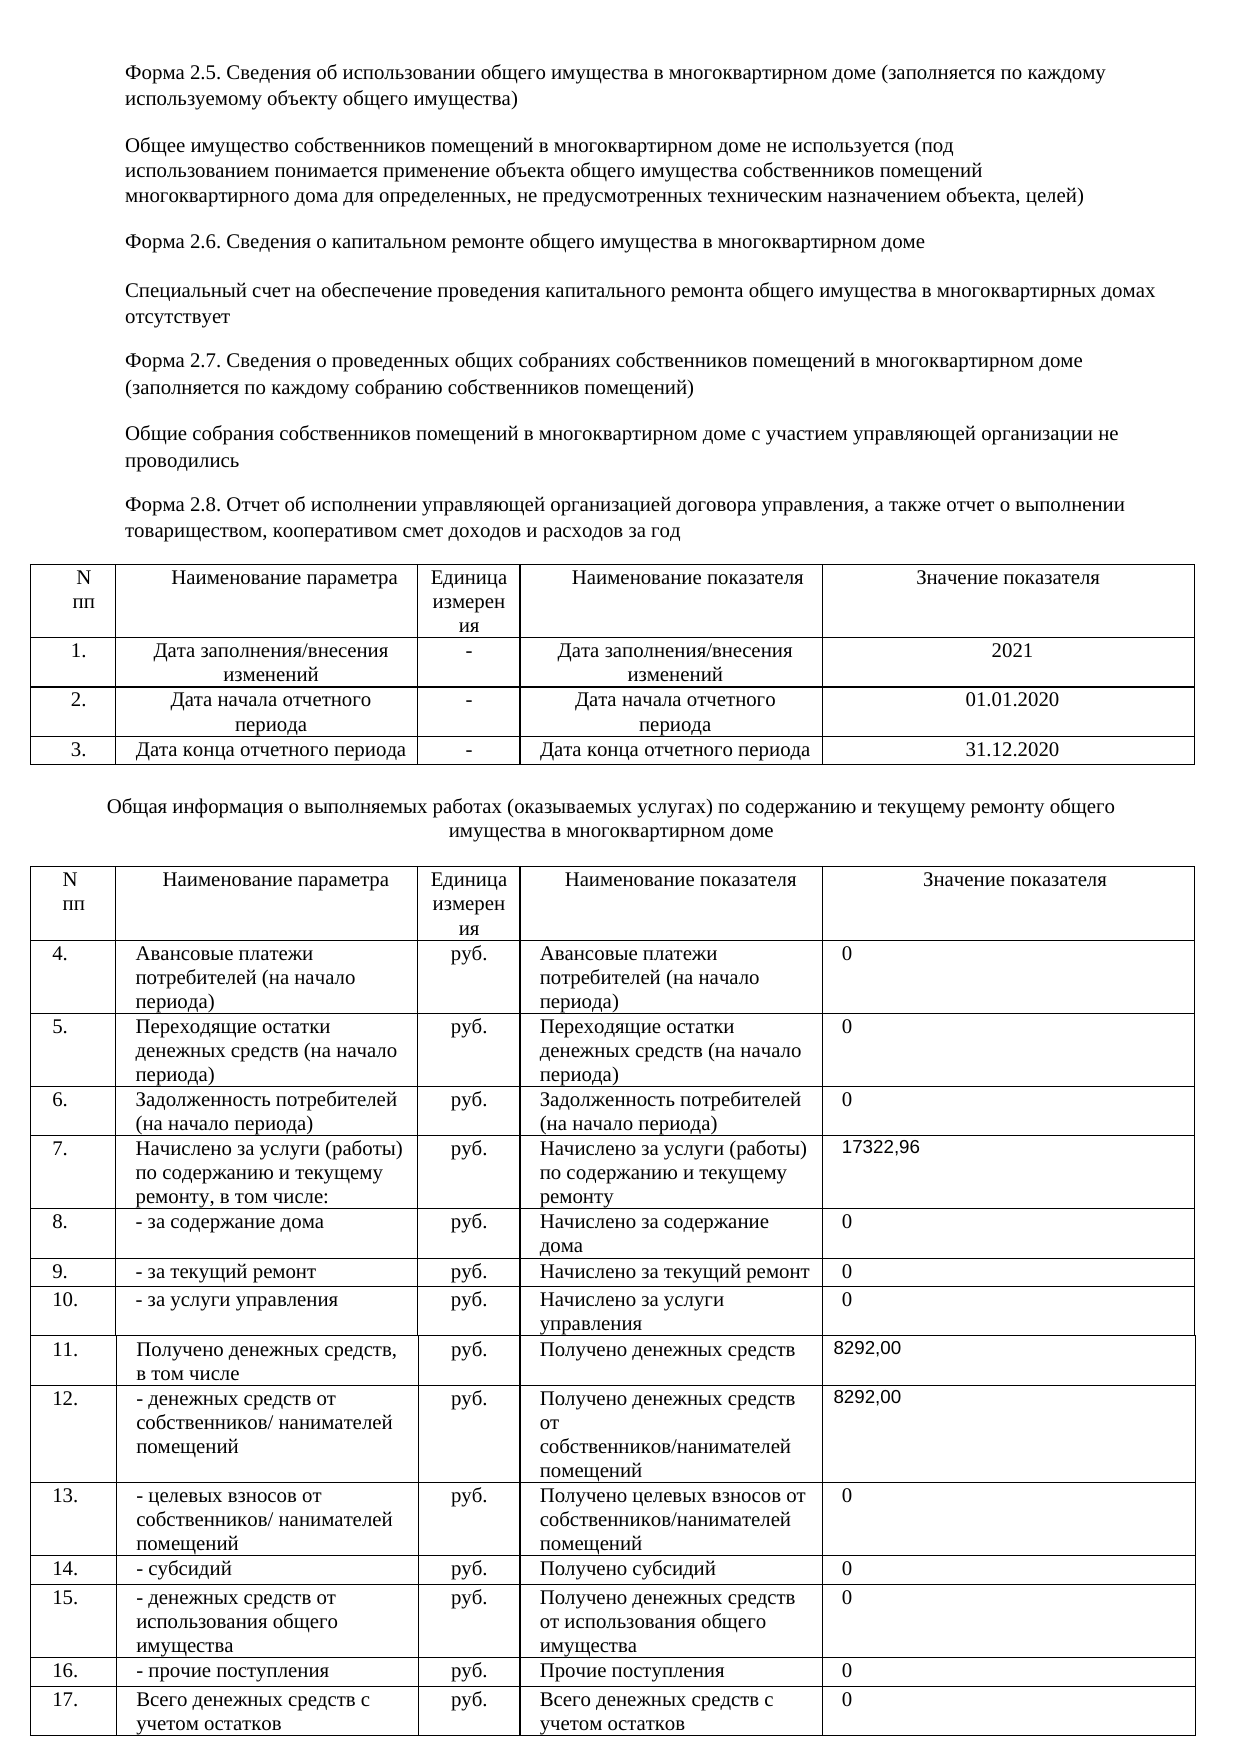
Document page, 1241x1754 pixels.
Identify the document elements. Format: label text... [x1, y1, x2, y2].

table_cell Единица измерения [418, 867, 519, 939]
table_cell - [418, 688, 519, 736]
table_cell Всего денежных средств с учетом остатков [521, 1687, 822, 1735]
table_cell Авансовые платежи потребителей (на начало периода) [521, 941, 822, 1013]
table_cell руб. [418, 1259, 519, 1286]
table_cell Наименование показателя [521, 867, 822, 939]
table_cell 5. [31, 1014, 115, 1086]
table_cell руб. [419, 1658, 519, 1686]
text Форма 2.8. Отчет об исполнении управляющей организацией договора управления, а также отчет о выполнении товариществом, кооперативом смет доходов и расходов за год [125, 492, 1205, 542]
table_header N пп [31, 565, 115, 637]
table_cell руб. [419, 1556, 519, 1584]
table_cell 9. [31, 1259, 115, 1286]
table_cell 7. [31, 1136, 115, 1208]
table_cell Получено денежных средств [521, 1336, 822, 1384]
table_cell Получено денежных средств от использования общего имущества [521, 1585, 822, 1657]
table_header Наименование показателя [521, 565, 822, 637]
table_cell Дата начала отчетного периода [521, 688, 822, 736]
table_cell Задолженность потребителей (на начало периода) [521, 1087, 822, 1135]
table_cell Дата заполнения/внесения изменений [521, 638, 822, 686]
table_cell - [418, 737, 519, 764]
table_cell 2021 [823, 638, 1194, 686]
text Форма 2.7. Сведения о проведенных общих собраниях собственников помещений в многоквартирном доме (заполняется по каждому собранию собственников помещений) [125, 348, 1203, 399]
table_header Наименование параметра [116, 565, 417, 637]
table_cell Получено субсидий [521, 1556, 822, 1584]
text Специальный счет на обеспечение проведения капитального ремонта общего имущества в многоквартирных домах отсутствует [125, 278, 1157, 328]
table_cell Переходящие остатки денежных средств (на начало периода) [116, 1014, 417, 1086]
table_cell Начислено за услуги управления [521, 1287, 822, 1335]
table_cell Дата заполнения/внесения изменений [116, 638, 417, 686]
table_cell руб. [419, 1585, 519, 1657]
table_cell 3. [31, 737, 115, 764]
table_cell N пп [31, 867, 115, 939]
table_cell - денежных средств от использования общего имущества [117, 1585, 418, 1657]
table_cell 2. [31, 688, 115, 736]
table_cell 0 [823, 1209, 1194, 1257]
text Форма 2.5. Сведения об использовании общего имущества в многоквартирном доме (заполняется по каждому используемому объекту общего имущества) [125, 59, 1107, 110]
table_cell 8. [31, 1209, 115, 1257]
table_cell Получено денежных средств от собственников/нанимателей помещений [521, 1386, 822, 1482]
table_header Единица измерения [418, 565, 519, 637]
table_cell - за услуги управления [116, 1287, 417, 1335]
table_cell руб. [418, 941, 519, 1013]
table_cell 16. [31, 1658, 116, 1686]
table_cell Начислено за услуги (работы) по содержанию и текущему ремонту [521, 1136, 822, 1208]
table_cell Дата конца отчетного периода [521, 737, 822, 764]
table_cell 0 [823, 1585, 1195, 1657]
table_cell руб. [418, 1287, 519, 1335]
table_cell - за содержание дома [116, 1209, 417, 1257]
table_cell руб. [418, 1014, 519, 1086]
table_cell 0 [823, 1259, 1194, 1286]
table_cell Дата начала отчетного периода [116, 688, 417, 736]
table_cell 10. [31, 1287, 115, 1335]
table_cell Начислено за услуги (работы) по содержанию и текущему ремонту, в том числе: [116, 1136, 417, 1208]
table_cell - за текущий ремонт [116, 1259, 417, 1286]
table_cell 15. [31, 1585, 116, 1657]
table_cell Переходящие остатки денежных средств (на начало периода) [521, 1014, 822, 1086]
table_cell Авансовые платежи потребителей (на начало периода) [116, 941, 417, 1013]
table_cell 0 [823, 1556, 1195, 1584]
table_cell 1. [31, 638, 115, 686]
table_cell 01.01.2020 [823, 688, 1194, 736]
table_cell 0 [823, 941, 1194, 1013]
table_cell Значение показателя [823, 867, 1194, 939]
table_cell Дата конца отчетного периода [116, 737, 417, 764]
table_cell - прочие поступления [117, 1658, 418, 1686]
table_cell Начислено за текущий ремонт [521, 1259, 822, 1286]
table_cell - целевых взносов от собственников/ нанимателей помещений [117, 1483, 418, 1555]
table_cell Задолженность потребителей (на начало периода) [116, 1087, 417, 1135]
table_cell 17322,96 [823, 1136, 1194, 1208]
table_cell 13. [31, 1483, 116, 1555]
table_cell руб. [418, 1136, 519, 1208]
table_cell 4. [31, 941, 115, 1013]
table_cell руб. [419, 1386, 519, 1482]
table_cell Наименование параметра [116, 867, 417, 939]
table_cell 11. [31, 1336, 116, 1384]
table_cell 0 [823, 1687, 1195, 1735]
text Общие собрания собственников помещений в многоквартирном доме с участием управляющей организации не проводились [125, 421, 1205, 472]
table_cell 0 [823, 1014, 1194, 1086]
table_header Значение показателя [823, 565, 1194, 637]
table_cell руб. [418, 1087, 519, 1135]
table_cell - денежных средств от собственников/ нанимателей помещений [117, 1386, 418, 1482]
table_cell 12. [31, 1386, 116, 1482]
text Форма 2.6. Сведения о капитальном ремонте общего имущества в многоквартирном доме [125, 228, 1205, 253]
table_cell 8292,00 [823, 1336, 1195, 1384]
table_cell 6. [31, 1087, 115, 1135]
table_cell - [418, 638, 519, 686]
table_cell Всего денежных средств с учетом остатков [117, 1687, 418, 1735]
table_cell 0 [823, 1287, 1194, 1335]
text Общее имущество собственников помещений в многоквартирном доме не используется (под использованием понимается применение объекта общего имущества собственников помещений многоквартирного дома для определенных, не предусмотренных техническим назначением объекта, целей) [125, 133, 1103, 207]
table_cell руб. [419, 1483, 519, 1555]
table_cell руб. [419, 1687, 519, 1735]
table_cell 0 [823, 1087, 1194, 1135]
table_cell 0 [823, 1658, 1195, 1686]
table_cell 14. [31, 1556, 116, 1584]
table_cell 17. [31, 1687, 116, 1735]
table_cell 31.12.2020 [823, 737, 1194, 764]
table_cell Получено денежных средств, в том числе [117, 1336, 418, 1384]
table_cell Прочие поступления [521, 1658, 822, 1686]
table_cell Получено целевых взносов от собственников/нанимателей помещений [521, 1483, 822, 1555]
table_cell - субсидий [117, 1556, 418, 1584]
table_cell Начислено за содержание дома [521, 1209, 822, 1257]
table_cell 0 [823, 1483, 1195, 1555]
table_cell 8292,00 [823, 1386, 1195, 1482]
table_cell руб. [418, 1209, 519, 1257]
table_cell руб. [419, 1336, 519, 1384]
table_cell Общая информация о выполняемых работах (оказываемых услугах) по содержанию и текущему ремонту общего имущества в многоквартирном доме [30, 765, 1192, 866]
